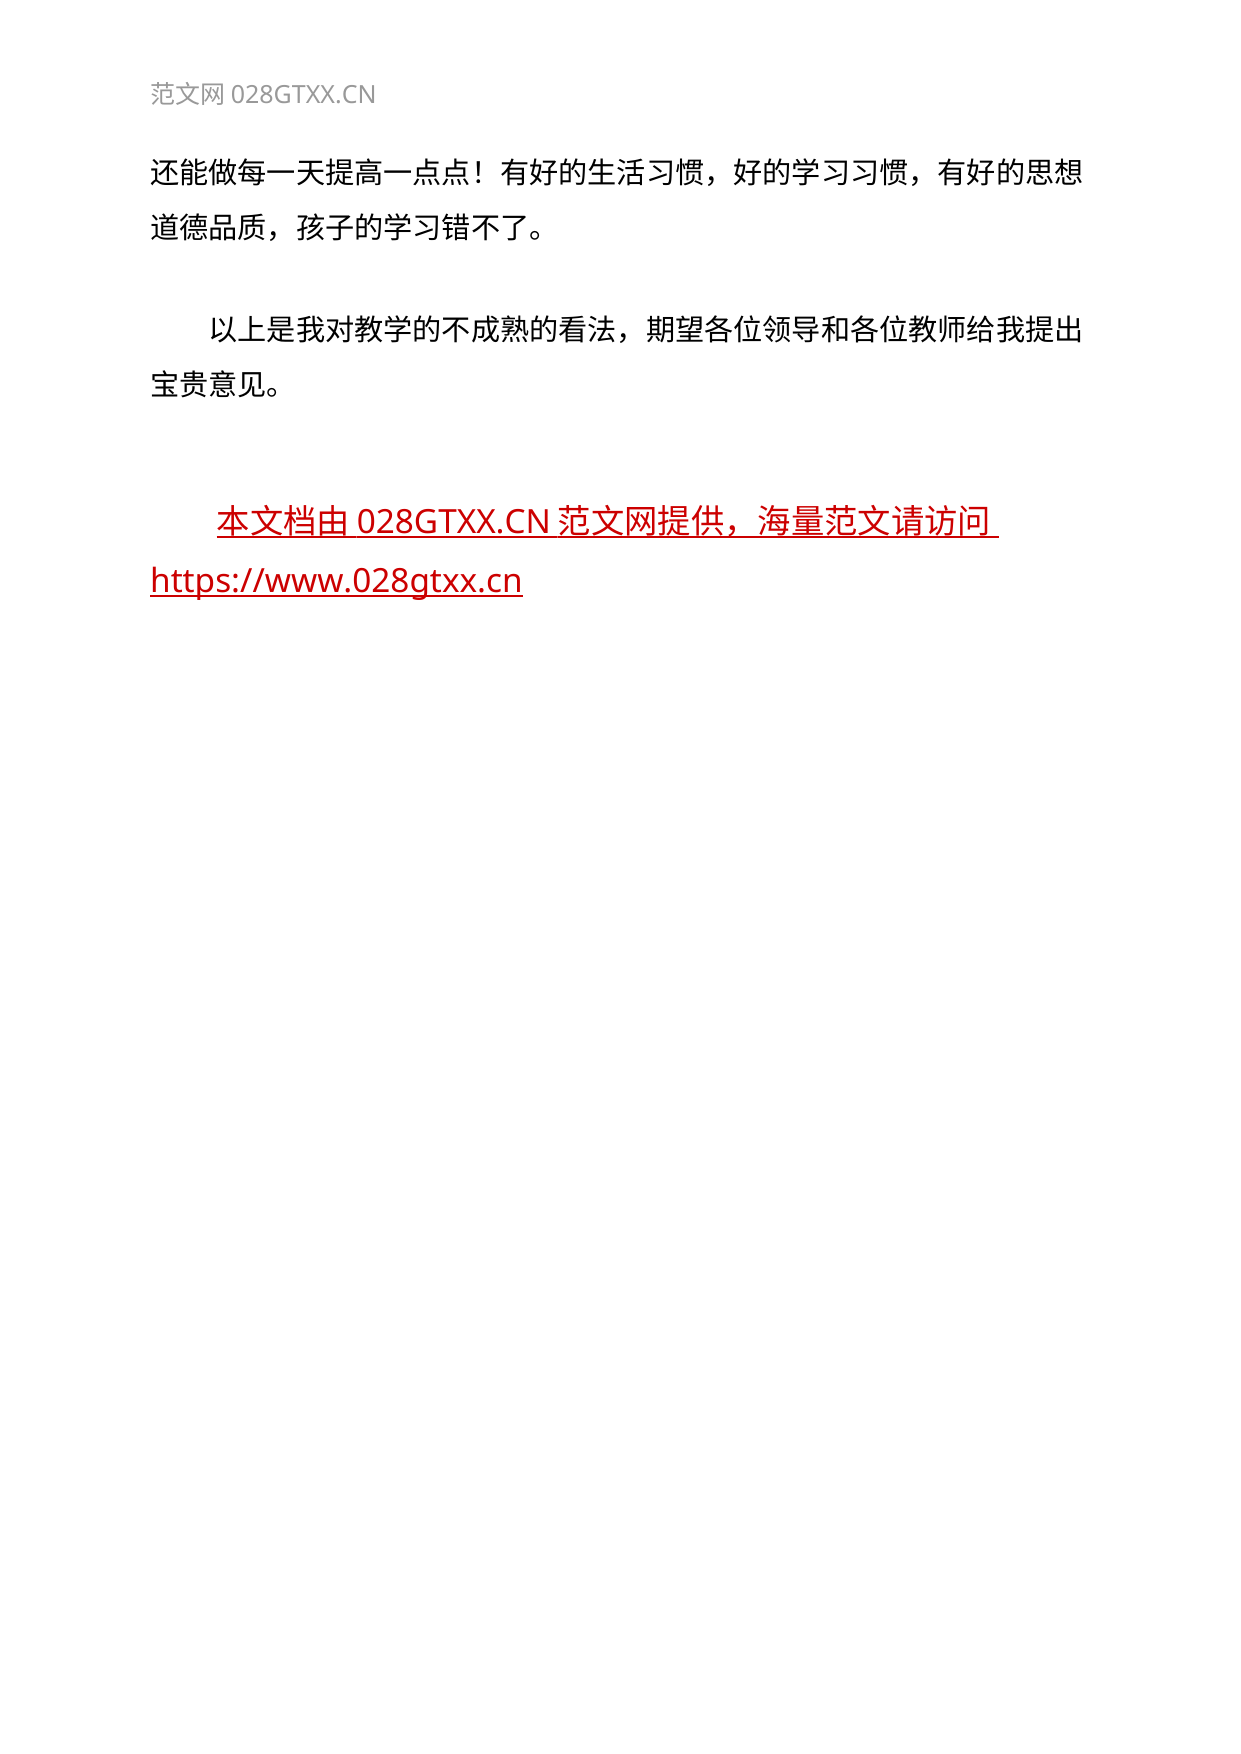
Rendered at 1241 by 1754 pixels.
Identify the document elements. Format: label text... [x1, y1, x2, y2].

text 本文档由028GTXX.CN范文网提供，海量范文请访问 https://www.028gtxx.cn [150, 494, 1090, 602]
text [150, 150, 1090, 247]
text 以上是我对教学的不成熟的看法，期望各位领导和各位教师给我提出宝贵意见。 [150, 307, 1090, 404]
